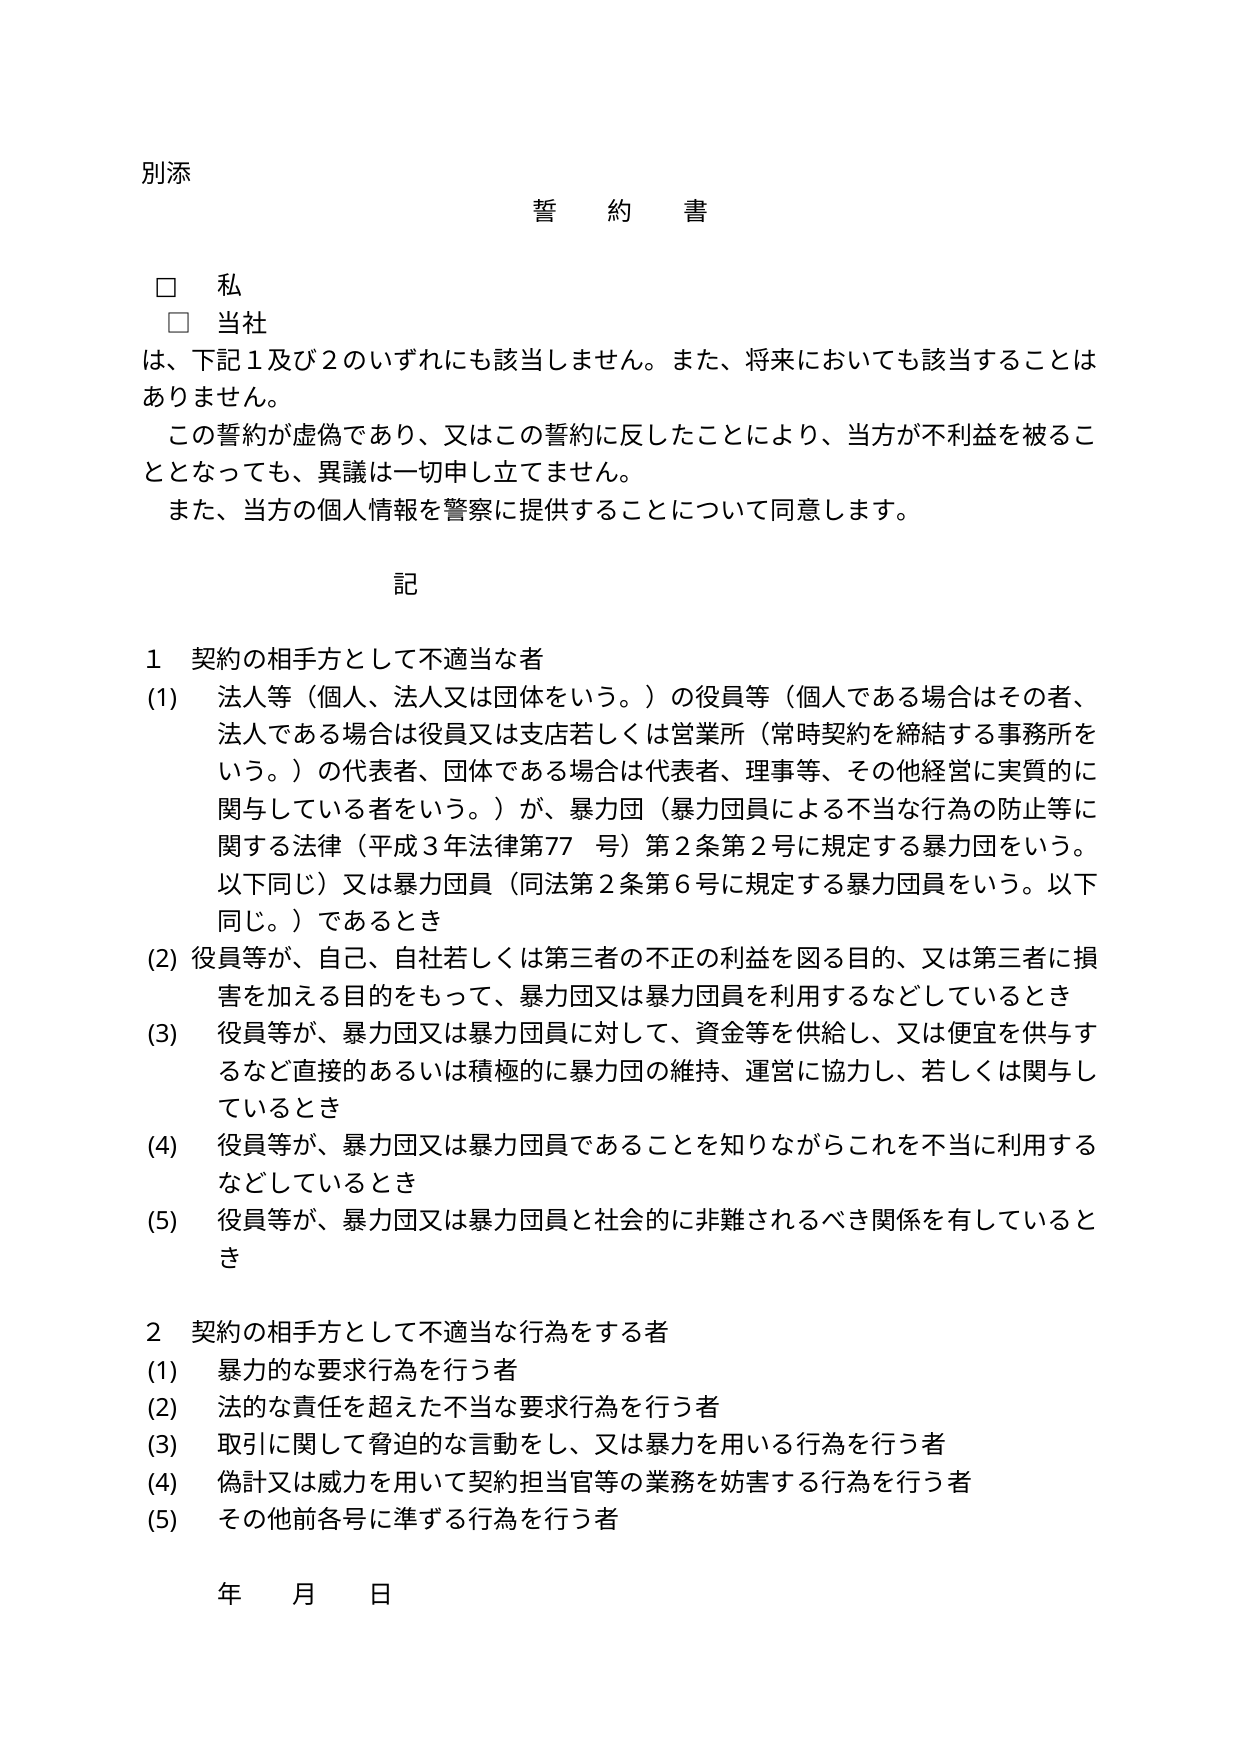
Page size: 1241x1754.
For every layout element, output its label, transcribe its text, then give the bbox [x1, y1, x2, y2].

text (5) 役員等が、暴力団又は暴力団員と社会的に非難されるべき関係を有しているとき [141, 1200, 1099, 1275]
text (3) 取引に関して脅迫的な言動をし、又は暴力を用いる行為を行う者 [141, 1424, 1099, 1462]
text (5) その他前各号に準ずる行為を行う者 [141, 1499, 1099, 1537]
text □ 当社 [141, 303, 1099, 340]
text (4) 偽計又は威力を用いて契約担当官等の業務を妨害する行為を行う者 [141, 1462, 1099, 1499]
text また、当方の個人情報を警察に提供することについて同意します。 [141, 489, 1099, 527]
text １ 契約の相手方として不適当な者 [141, 639, 1099, 677]
text (2) 法的な責任を超えた不当な要求行為を行う者 [141, 1387, 1099, 1424]
text (2) 役員等が、自己、自社若しくは第三者の不正の利益を図る目的、又は第三者に損害を加える目的をもって、暴力団又は暴力団員を利用するなどしているとき [141, 938, 1099, 1013]
text ２ 契約の相手方として不適当な行為をする者 [141, 1312, 1099, 1350]
text (3) 役員等が、暴力団又は暴力団員に対して、資金等を供給し、又は便宜を供与するなど直接的あるいは積極的に暴力団の維持、運営に協力し、若しくは関与しているとき [141, 1013, 1099, 1125]
text (1) 暴力的な要求行為を行う者 [141, 1350, 1099, 1387]
text □ 私 [141, 265, 1099, 303]
text (4) 役員等が、暴力団又は暴力団員であることを知りながらこれを不当に利用するなどしているとき [141, 1125, 1099, 1200]
text 誓 約 書 [141, 190, 1099, 228]
text 年 月 日 [141, 1574, 1099, 1611]
text 別添 [141, 153, 1099, 190]
text 記 [141, 564, 1099, 602]
text は、下記１及び２のいずれにも該当しません。また、将来においても該当することはありません。 [141, 340, 1099, 415]
text (1) 法人等（個人、法人又は団体をいう。）の役員等（個人である場合はその者、法人である場合は役員又は支店若しくは営業所（常時契約を締結する事務所をいう。）の代表者、団体である場合は代表者、理事等、その他経営に実質的に関与している者をいう。）が、暴力団（暴力団員による不当な行為の防止等に関する法律（平成３年法律第77号）第２条第２号に規定する暴力団をいう。以下同じ）又は暴力団員（同法第２条第６号に規定する暴力団員をいう。以下同じ。）であるとき [141, 677, 1099, 938]
text この誓約が虚偽であり、又はこの誓約に反したことにより、当方が不利益を被ることとなっても、異議は一切申し立てません。 [141, 415, 1099, 489]
